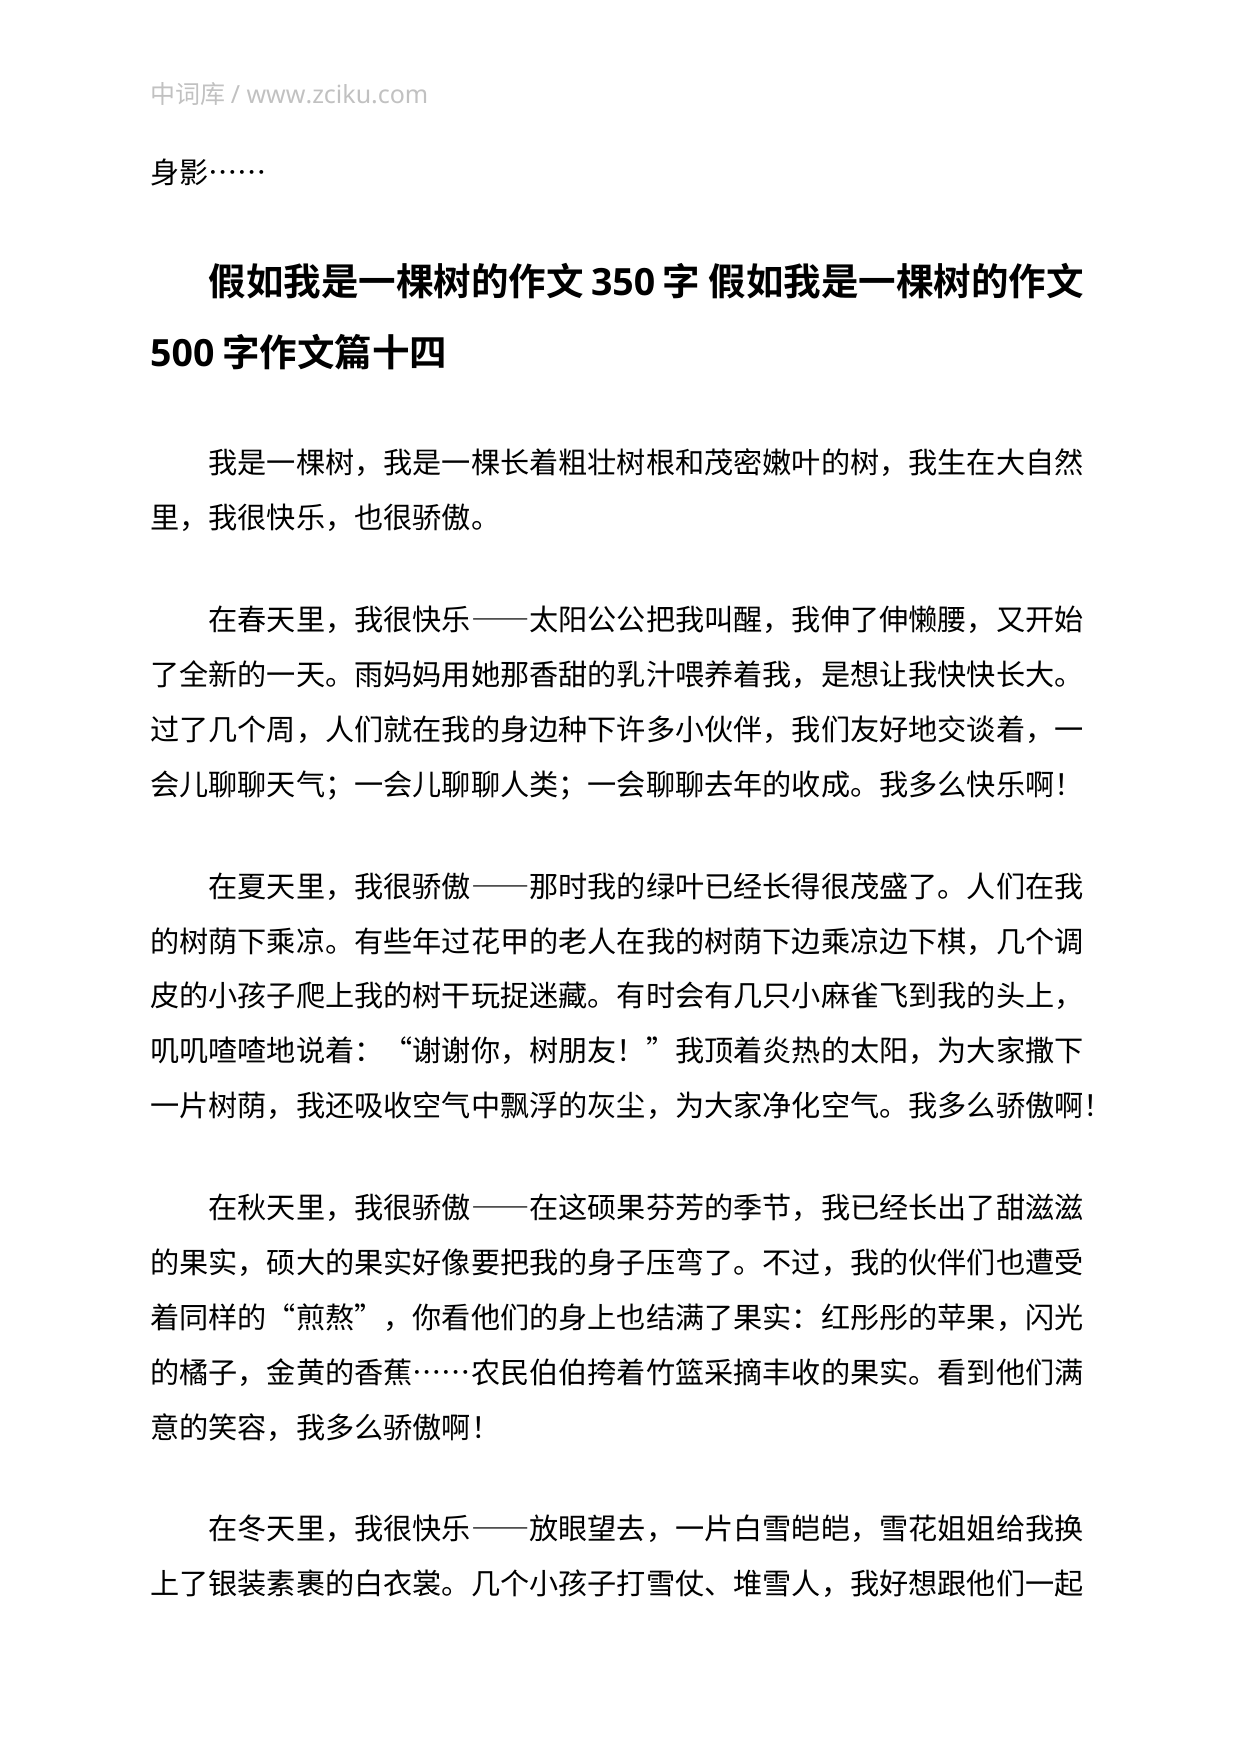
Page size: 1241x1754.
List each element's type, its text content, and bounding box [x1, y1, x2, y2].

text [150, 1506, 1090, 1603]
text 在夏天里，我很骄傲——那时我的绿叶已经长得很茂盛了。人们在我的树荫下乘凉。有些年过花甲的老人在我的树荫下边乘凉边下棋，几个调皮的小孩子爬上我的树干玩捉迷藏。有时会有几只小麻雀飞到我的头上，叽叽喳喳地说着：“谢谢你，树朋友！”我顶着炎热的太阳，为大家撒下一片树荫，我还吸收空气中飘浮的灰尘，为大家净化空气。我多么骄傲啊！ [150, 863, 1090, 1125]
text 在秋天里，我很骄傲——在这硕果芬芳的季节，我已经长出了甜滋滋的果实，硕大的果实好像要把我的身子压弯了。不过，我的伙伴们也遭受着同样的“煎熬”，你看他们的身上也结满了果实：红彤彤的苹果，闪光的橘子，金黄的香蕉……农民伯伯挎着竹篮采摘丰收的果实。看到他们满意的笑容，我多么骄傲啊！ [150, 1184, 1090, 1446]
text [150, 150, 1090, 192]
text 我是一棵树，我是一棵长着粗壮树根和茂密嫩叶的树，我生在大自然里，我很快乐，也很骄傲。 [150, 440, 1090, 537]
text 在春天里，我很快乐——太阳公公把我叫醒，我伸了伸懒腰，又开始了全新的一天。雨妈妈用她那香甜的乳汁喂养着我，是想让我快快长大。过了几个周，人们就在我的身边种下许多小伙伴，我们友好地交谈着，一会儿聊聊天气；一会儿聊聊人类；一会聊聊去年的收成。我多么快乐啊！ [150, 597, 1090, 804]
text 假如我是一棵树的作文350字 假如我是一棵树的作文500字作文篇十四 [150, 252, 1090, 377]
